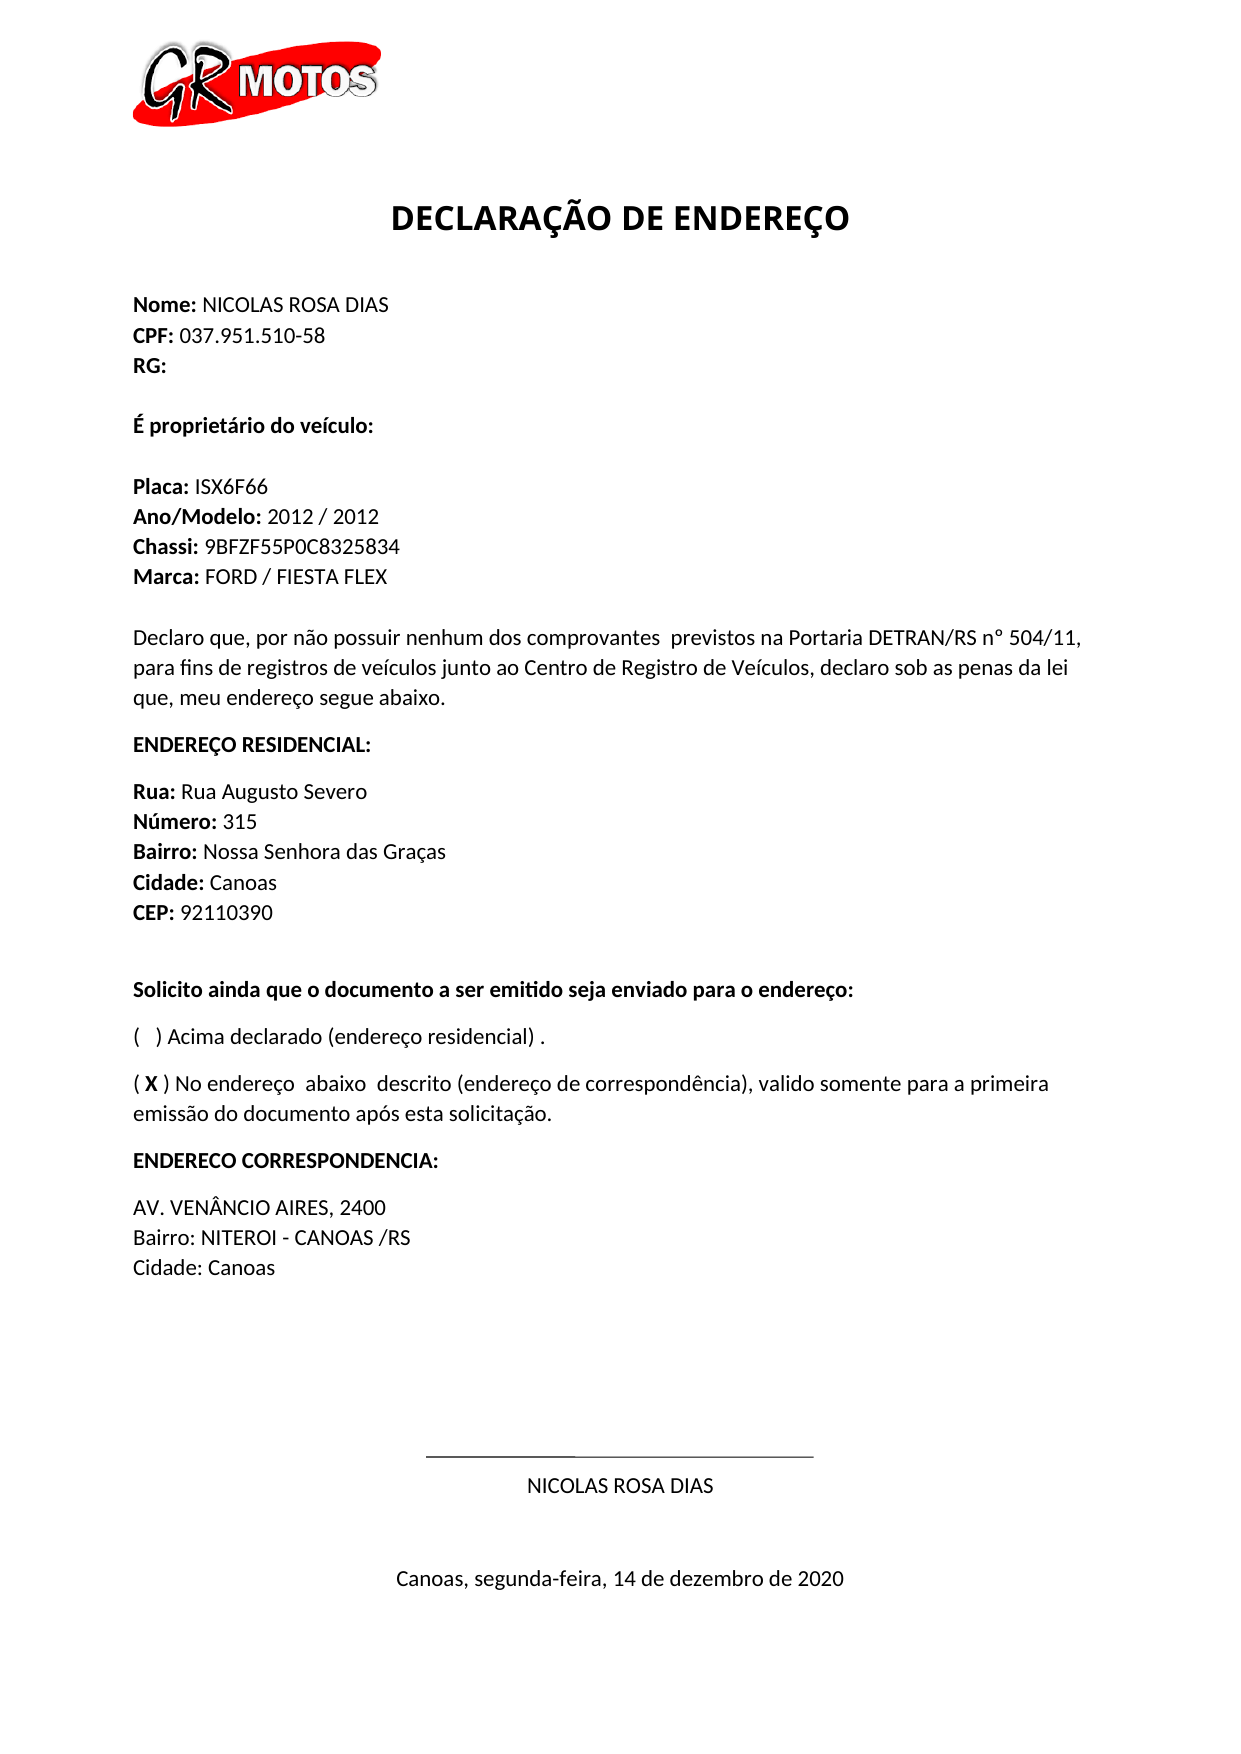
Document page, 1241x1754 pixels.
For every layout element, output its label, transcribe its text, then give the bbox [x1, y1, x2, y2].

text CPF: 037.951.510-58 [133, 321, 1107, 349]
picture [132, 23, 417, 142]
text Chassi: 9BFZF55P0C8325834 [133, 532, 1107, 560]
text Rua: Rua Augusto Severo [133, 777, 1107, 805]
text ENDEREÇO RESIDENCIAL: [133, 730, 1107, 758]
text ENDERECO CORRESPONDENCIA: [133, 1146, 1107, 1174]
text Solicito ainda que o documento a ser emitido seja enviado para o endereço: [133, 975, 1107, 1003]
text RG: [133, 351, 1107, 379]
text NICOLAS ROSA DIAS [133, 1471, 1107, 1499]
text AV. VENÂNCIO AIRES, 2400 [133, 1193, 1107, 1221]
text É proprietário do veículo: [133, 411, 1107, 439]
text ( ) Acima declarado (endereço residencial) . [133, 1022, 1107, 1050]
text Bairro: NITEROI - CANOAS /RS [133, 1223, 1107, 1251]
text Bairro: Nossa Senhora das Graças [133, 837, 1107, 866]
text Cidade: Canoas [133, 868, 1107, 896]
text Ano/Modelo: 2012 / 2012 [133, 502, 1107, 530]
text CEP: 92110390 [133, 898, 1107, 926]
subtitle DECLARAÇÃO DE ENDEREÇO [133, 195, 1107, 240]
text ( X ) No endereço abaixo descrito (endereço de correspondência), valido somente para a primeira emissão do documento após esta solicitação. [133, 1069, 1107, 1127]
text Marca: FORD / FIESTA FLEX [133, 562, 1107, 591]
text Declaro que, por não possuir nenhum dos comprovantes previstos na Portaria DETRAN/RS nº 504/11, para fins de registros de veículos junto ao Centro de Registro de Veículos, declaro sob as penas da lei que, meu endereço segue abaixo. [133, 623, 1107, 711]
text Nome: NICOLAS ROSA DIAS [133, 291, 1107, 319]
text Cidade: Canoas [133, 1253, 1107, 1281]
text Canoas, segunda-feira, 14 de dezembro de 2020 [133, 1564, 1107, 1593]
text Número: 315 [133, 807, 1107, 835]
text Placa: ISX6F66 [133, 472, 1107, 500]
